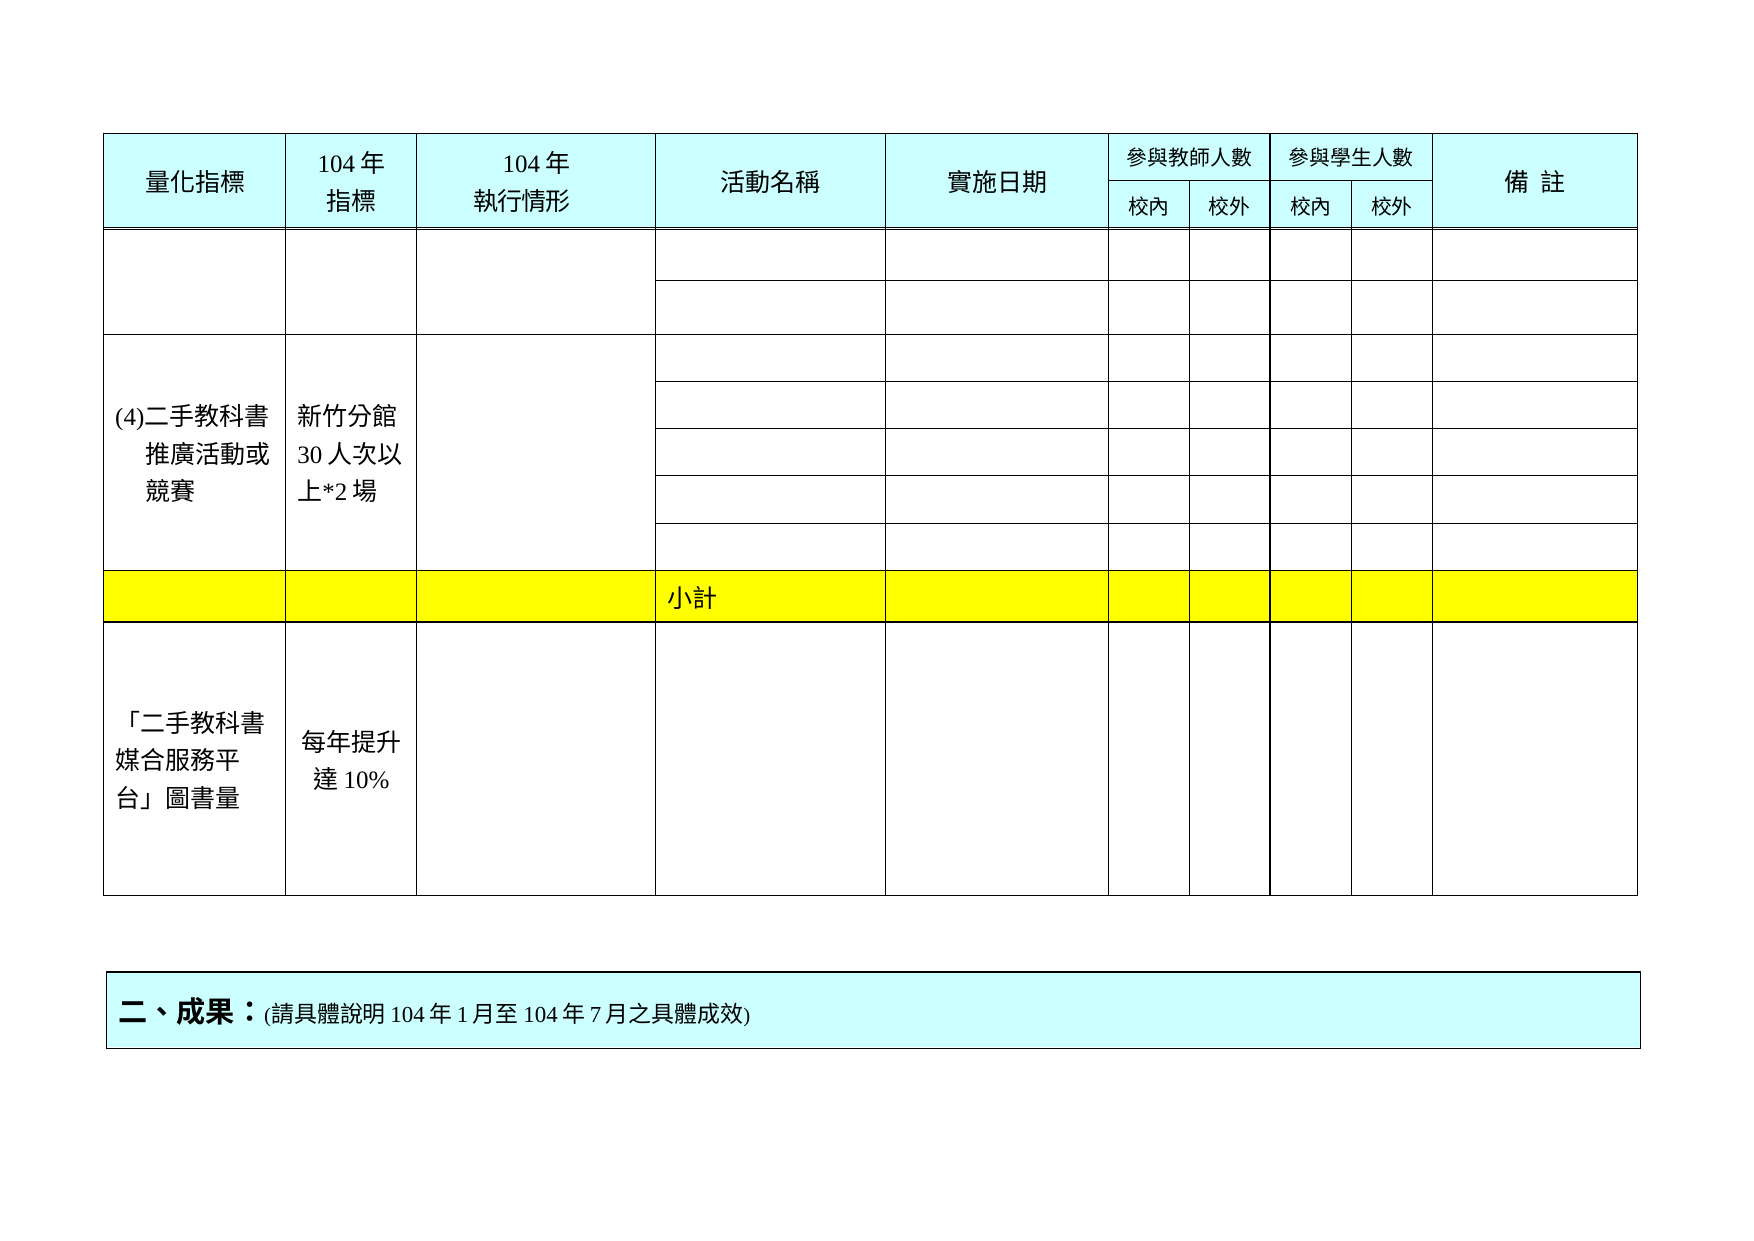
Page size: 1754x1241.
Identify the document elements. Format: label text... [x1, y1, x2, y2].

table_cell [1433, 230, 1637, 280]
table_cell [886, 623, 1108, 895]
table_cell [1352, 382, 1432, 428]
table_header 實施日期 [886, 134, 1108, 227]
table_cell [886, 335, 1108, 381]
table_cell [1271, 335, 1351, 381]
table_cell [1352, 524, 1432, 570]
table_cell [656, 476, 885, 523]
table_cell 校內 [1109, 181, 1189, 227]
table_cell [1190, 281, 1269, 333]
table_cell [417, 571, 655, 621]
table_cell [1271, 230, 1351, 280]
table_header 二、成果：(請具體說明104年1月至104年7月之具體成效) [107, 973, 1640, 1047]
table_cell [1433, 429, 1637, 475]
table_cell [1433, 571, 1637, 621]
table_cell [1352, 335, 1432, 381]
table_cell [417, 335, 655, 570]
table_cell [1109, 382, 1189, 428]
table_cell [1352, 571, 1432, 621]
table_cell [1433, 524, 1637, 570]
table_cell [1109, 281, 1189, 333]
table_header 參與學生人數 [1271, 134, 1432, 180]
table_cell [886, 281, 1108, 333]
table_cell [656, 623, 885, 895]
table_cell [1109, 476, 1189, 523]
table_cell [1271, 623, 1351, 895]
table_cell [1109, 524, 1189, 570]
table_cell [656, 382, 885, 428]
table_cell [1109, 429, 1189, 475]
table_header 參與教師人數 [1109, 134, 1269, 180]
table_cell [1190, 623, 1269, 895]
table_cell [1352, 623, 1432, 895]
table_cell [1433, 623, 1637, 895]
table_cell 小計 [656, 571, 885, 621]
table_header 活動名稱 [656, 134, 885, 227]
table_header 備 註 [1433, 134, 1637, 227]
table_cell [1109, 623, 1189, 895]
table_cell [886, 571, 1108, 621]
table_cell [1433, 382, 1637, 428]
table_cell [1352, 230, 1432, 280]
table_cell [656, 335, 885, 381]
table_cell [1271, 281, 1351, 333]
table_cell [886, 476, 1108, 523]
table_cell [656, 429, 885, 475]
table_cell [1190, 335, 1269, 381]
table_cell [1190, 382, 1269, 428]
table_cell [1271, 571, 1351, 621]
table_cell [886, 382, 1108, 428]
table_cell [1352, 281, 1432, 333]
table_header 104年 執行情形 [417, 134, 655, 227]
table_cell [1352, 476, 1432, 523]
table_cell 「二手教科書媒合服務平台」圖書量 [104, 623, 285, 895]
table_cell [1433, 281, 1637, 333]
table_cell [417, 623, 655, 895]
table_cell [886, 524, 1108, 570]
table_cell [1433, 476, 1637, 523]
table_cell [1352, 429, 1432, 475]
table_cell [1271, 382, 1351, 428]
table_cell [286, 571, 416, 621]
table_header 104年 指標 [286, 134, 416, 227]
table_cell (4)二手教科書推廣活動或競賽 [104, 335, 285, 570]
table_cell [656, 230, 885, 280]
table_cell 校外 [1190, 181, 1269, 227]
table_cell [1271, 429, 1351, 475]
table_cell 校內 [1271, 181, 1351, 227]
table_cell [656, 281, 885, 333]
table_cell [886, 429, 1108, 475]
table_cell [656, 524, 885, 570]
table_header 量化指標 [104, 134, 285, 227]
table_cell [1271, 524, 1351, 570]
table_cell [1109, 230, 1189, 280]
table_cell [1109, 335, 1189, 381]
table_cell 新竹分館 30人次以上*2場 [286, 335, 416, 570]
table_cell [1190, 571, 1269, 621]
table_cell [1109, 571, 1189, 621]
table_cell [104, 571, 285, 621]
table_cell [1190, 476, 1269, 523]
table_cell [1190, 230, 1269, 280]
table_cell 每年提升達10% [286, 623, 416, 895]
table_cell [886, 230, 1108, 280]
table_cell [1271, 476, 1351, 523]
table_cell [1433, 335, 1637, 381]
table_cell 校外 [1352, 181, 1432, 227]
table_cell [1190, 429, 1269, 475]
table_cell [1190, 524, 1269, 570]
